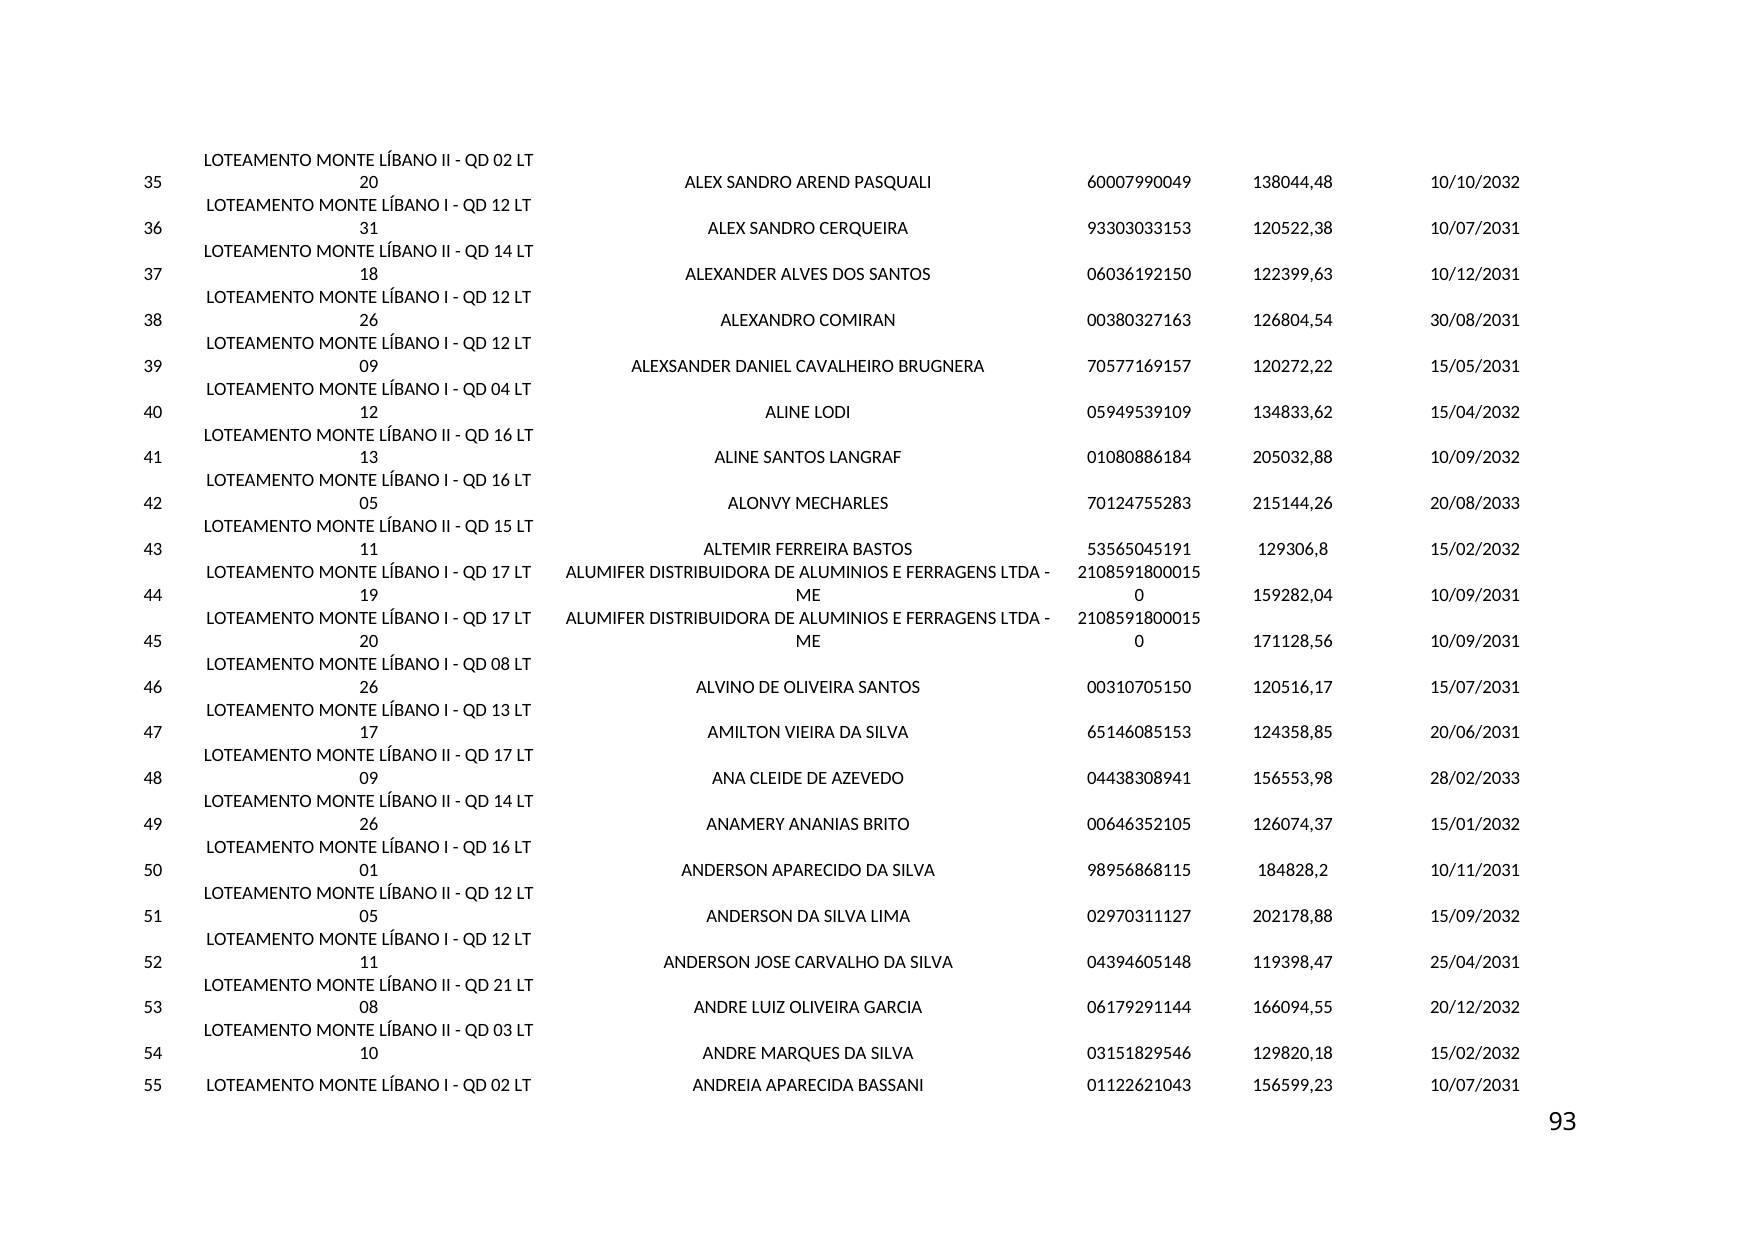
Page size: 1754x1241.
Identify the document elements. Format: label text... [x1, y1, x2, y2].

table_cell 30/08/2031 [1373, 285, 1577, 331]
table_cell LOTEAMENTO MONTE LÍBANO II - QD 15 LT 11 [188, 514, 550, 560]
table_cell LOTEAMENTO MONTE LÍBANO II - QD 12 LT 05 [188, 881, 550, 927]
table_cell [188, 1064, 550, 1096]
table_cell 10/09/2031 [1373, 606, 1577, 652]
table_cell LOTEAMENTO MONTE LÍBANO I - QD 12 LT 26 [188, 285, 550, 331]
table_cell ANDRE LUIZ OLIVEIRA GARCIA [550, 973, 1066, 1018]
table_cell 49 [118, 789, 187, 835]
table_cell 46 [118, 652, 187, 698]
table_cell 120272,22 [1212, 331, 1373, 377]
table_cell 21085918000150 [1066, 560, 1212, 606]
table_cell ANDERSON APARECIDO DA SILVA [550, 835, 1066, 881]
table_cell ANDRE MARQUES DA SILVA [550, 1019, 1066, 1064]
table_cell 215144,26 [1212, 469, 1373, 514]
table_cell LOTEAMENTO MONTE LÍBANO II - QD 02 LT 20 [188, 148, 550, 193]
table_cell LOTEAMENTO MONTE LÍBANO II - QD 17 LT 09 [188, 744, 550, 789]
table_cell 21085918000150 [1066, 606, 1212, 652]
table_cell 10/09/2032 [1373, 423, 1577, 468]
table_cell 126074,37 [1212, 789, 1373, 835]
table_cell ANA CLEIDE DE AZEVEDO [550, 744, 1066, 789]
table_cell 36 [118, 194, 187, 239]
table_cell ANDERSON DA SILVA LIMA [550, 881, 1066, 927]
table_cell 15/01/2032 [1373, 789, 1577, 835]
table_cell LOTEAMENTO MONTE LÍBANO II - QD 21 LT 08 [188, 973, 550, 1018]
table_cell AMILTON VIEIRA DA SILVA [550, 698, 1066, 743]
table_cell 120516,17 [1212, 652, 1373, 698]
table_cell 10/09/2031 [1373, 560, 1577, 606]
table_cell ALUMIFER DISTRIBUIDORA DE ALUMINIOS E FERRAGENS LTDA -ME [550, 606, 1066, 652]
table_cell LOTEAMENTO MONTE LÍBANO II - QD 14 LT 26 [188, 789, 550, 835]
table_cell 43 [118, 514, 187, 560]
table_cell ALEXANDER ALVES DOS SANTOS [550, 239, 1066, 285]
table_cell 06179291144 [1066, 973, 1212, 1018]
table_cell 55 [118, 1064, 187, 1096]
table_cell ANAMERY ANANIAS BRITO [550, 789, 1066, 835]
table_cell 129820,18 [1212, 1019, 1373, 1064]
table_cell 40 [118, 377, 187, 423]
table_cell 06036192150 [1066, 239, 1212, 285]
table_cell ALEXSANDER DANIEL CAVALHEIRO BRUGNERA [550, 331, 1066, 377]
table_cell 10/11/2031 [1373, 835, 1577, 881]
table_cell 35 [118, 148, 187, 193]
table_cell LOTEAMENTO MONTE LÍBANO I - QD 16 LT 01 [188, 835, 550, 881]
table_cell 04394605148 [1066, 927, 1212, 973]
table_cell 184828,2 [1212, 835, 1373, 881]
table_cell 10/07/2031 [1373, 194, 1577, 239]
table_cell 10/12/2031 [1373, 239, 1577, 285]
table_cell 98956868115 [1066, 835, 1212, 881]
table_cell 156599,23 [1212, 1064, 1373, 1096]
table_cell ALVINO DE OLIVEIRA SANTOS [550, 652, 1066, 698]
table_cell ALTEMIR FERREIRA BASTOS [550, 514, 1066, 560]
table_cell 42 [118, 469, 187, 514]
table_cell 156553,98 [1212, 744, 1373, 789]
table_cell 52 [118, 927, 187, 973]
table_cell 120522,38 [1212, 194, 1373, 239]
table_cell 38 [118, 285, 187, 331]
table_cell 41 [118, 423, 187, 468]
table_cell 93303033153 [1066, 194, 1212, 239]
table_cell 70577169157 [1066, 331, 1212, 377]
table_cell 159282,04 [1212, 560, 1373, 606]
table_cell LOTEAMENTO MONTE LÍBANO I - QD 17 LT 20 [188, 606, 550, 652]
table_cell 03151829546 [1066, 1019, 1212, 1064]
table_cell 134833,62 [1212, 377, 1373, 423]
table_cell 00646352105 [1066, 789, 1212, 835]
table_cell 50 [118, 835, 187, 881]
table_cell ALONVY MECHARLES [550, 469, 1066, 514]
table_cell 15/05/2031 [1373, 331, 1577, 377]
table_cell 54 [118, 1019, 187, 1064]
table_cell 53 [118, 973, 187, 1018]
table_cell LOTEAMENTO MONTE LÍBANO I - QD 13 LT 17 [188, 698, 550, 743]
table_cell LOTEAMENTO MONTE LÍBANO I - QD 12 LT 11 [188, 927, 550, 973]
table_cell 04438308941 [1066, 744, 1212, 789]
table_cell 20/12/2032 [1373, 973, 1577, 1018]
table_cell 53565045191 [1066, 514, 1212, 560]
table_cell LOTEAMENTO MONTE LÍBANO I - QD 08 LT 26 [188, 652, 550, 698]
table_cell LOTEAMENTO MONTE LÍBANO II - QD 03 LT 10 [188, 1019, 550, 1064]
table_cell LOTEAMENTO MONTE LÍBANO II - QD 16 LT 13 [188, 423, 550, 468]
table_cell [550, 1064, 1066, 1096]
table_cell 25/04/2031 [1373, 927, 1577, 973]
table_cell LOTEAMENTO MONTE LÍBANO I - QD 12 LT 09 [188, 331, 550, 377]
table_cell ALEX SANDRO CERQUEIRA [550, 194, 1066, 239]
table_cell 48 [118, 744, 187, 789]
table_cell 65146085153 [1066, 698, 1212, 743]
table_cell LOTEAMENTO MONTE LÍBANO I - QD 04 LT 12 [188, 377, 550, 423]
table_cell ALEXANDRO COMIRAN [550, 285, 1066, 331]
table_cell 15/02/2032 [1373, 1019, 1577, 1064]
table_cell 15/02/2032 [1373, 514, 1577, 560]
table_cell 28/02/2033 [1373, 744, 1577, 789]
table_cell 60007990049 [1066, 148, 1212, 193]
table_cell 15/04/2032 [1373, 377, 1577, 423]
table_cell 01122621043 [1066, 1064, 1212, 1096]
table_cell ALUMIFER DISTRIBUIDORA DE ALUMINIOS E FERRAGENS LTDA -ME [550, 560, 1066, 606]
table_cell 202178,88 [1212, 881, 1373, 927]
table_cell 124358,85 [1212, 698, 1373, 743]
table_cell 20/06/2031 [1373, 698, 1577, 743]
table_cell 138044,48 [1212, 148, 1373, 193]
table_cell 20/08/2033 [1373, 469, 1577, 514]
table_cell 37 [118, 239, 187, 285]
table_cell 126804,54 [1212, 285, 1373, 331]
table_cell LOTEAMENTO MONTE LÍBANO I - QD 12 LT 31 [188, 194, 550, 239]
table_cell 15/07/2031 [1373, 652, 1577, 698]
table_cell 205032,88 [1212, 423, 1373, 468]
table_cell 05949539109 [1066, 377, 1212, 423]
table_cell ALINE SANTOS LANGRAF [550, 423, 1066, 468]
table_cell 129306,8 [1212, 514, 1373, 560]
table_cell 00380327163 [1066, 285, 1212, 331]
table_cell 45 [118, 606, 187, 652]
table_cell 171128,56 [1212, 606, 1373, 652]
table_cell ALEX SANDRO AREND PASQUALI [550, 148, 1066, 193]
table_cell ANDERSON JOSE CARVALHO DA SILVA [550, 927, 1066, 973]
table_cell 00310705150 [1066, 652, 1212, 698]
table_cell 15/09/2032 [1373, 881, 1577, 927]
table_cell 10/10/2032 [1373, 148, 1577, 193]
table_cell 39 [118, 331, 187, 377]
table_cell 70124755283 [1066, 469, 1212, 514]
table_cell 122399,63 [1212, 239, 1373, 285]
table_cell LOTEAMENTO MONTE LÍBANO I - QD 16 LT 05 [188, 469, 550, 514]
table_cell 10/07/2031 [1373, 1064, 1577, 1096]
table_cell 01080886184 [1066, 423, 1212, 468]
table_cell 44 [118, 560, 187, 606]
table_cell LOTEAMENTO MONTE LÍBANO I - QD 17 LT 19 [188, 560, 550, 606]
table_cell 166094,55 [1212, 973, 1373, 1018]
table_cell 02970311127 [1066, 881, 1212, 927]
table_cell 51 [118, 881, 187, 927]
table_cell 47 [118, 698, 187, 743]
table_cell LOTEAMENTO MONTE LÍBANO II - QD 14 LT 18 [188, 239, 550, 285]
table_cell 119398,47 [1212, 927, 1373, 973]
table_cell ALINE LODI [550, 377, 1066, 423]
